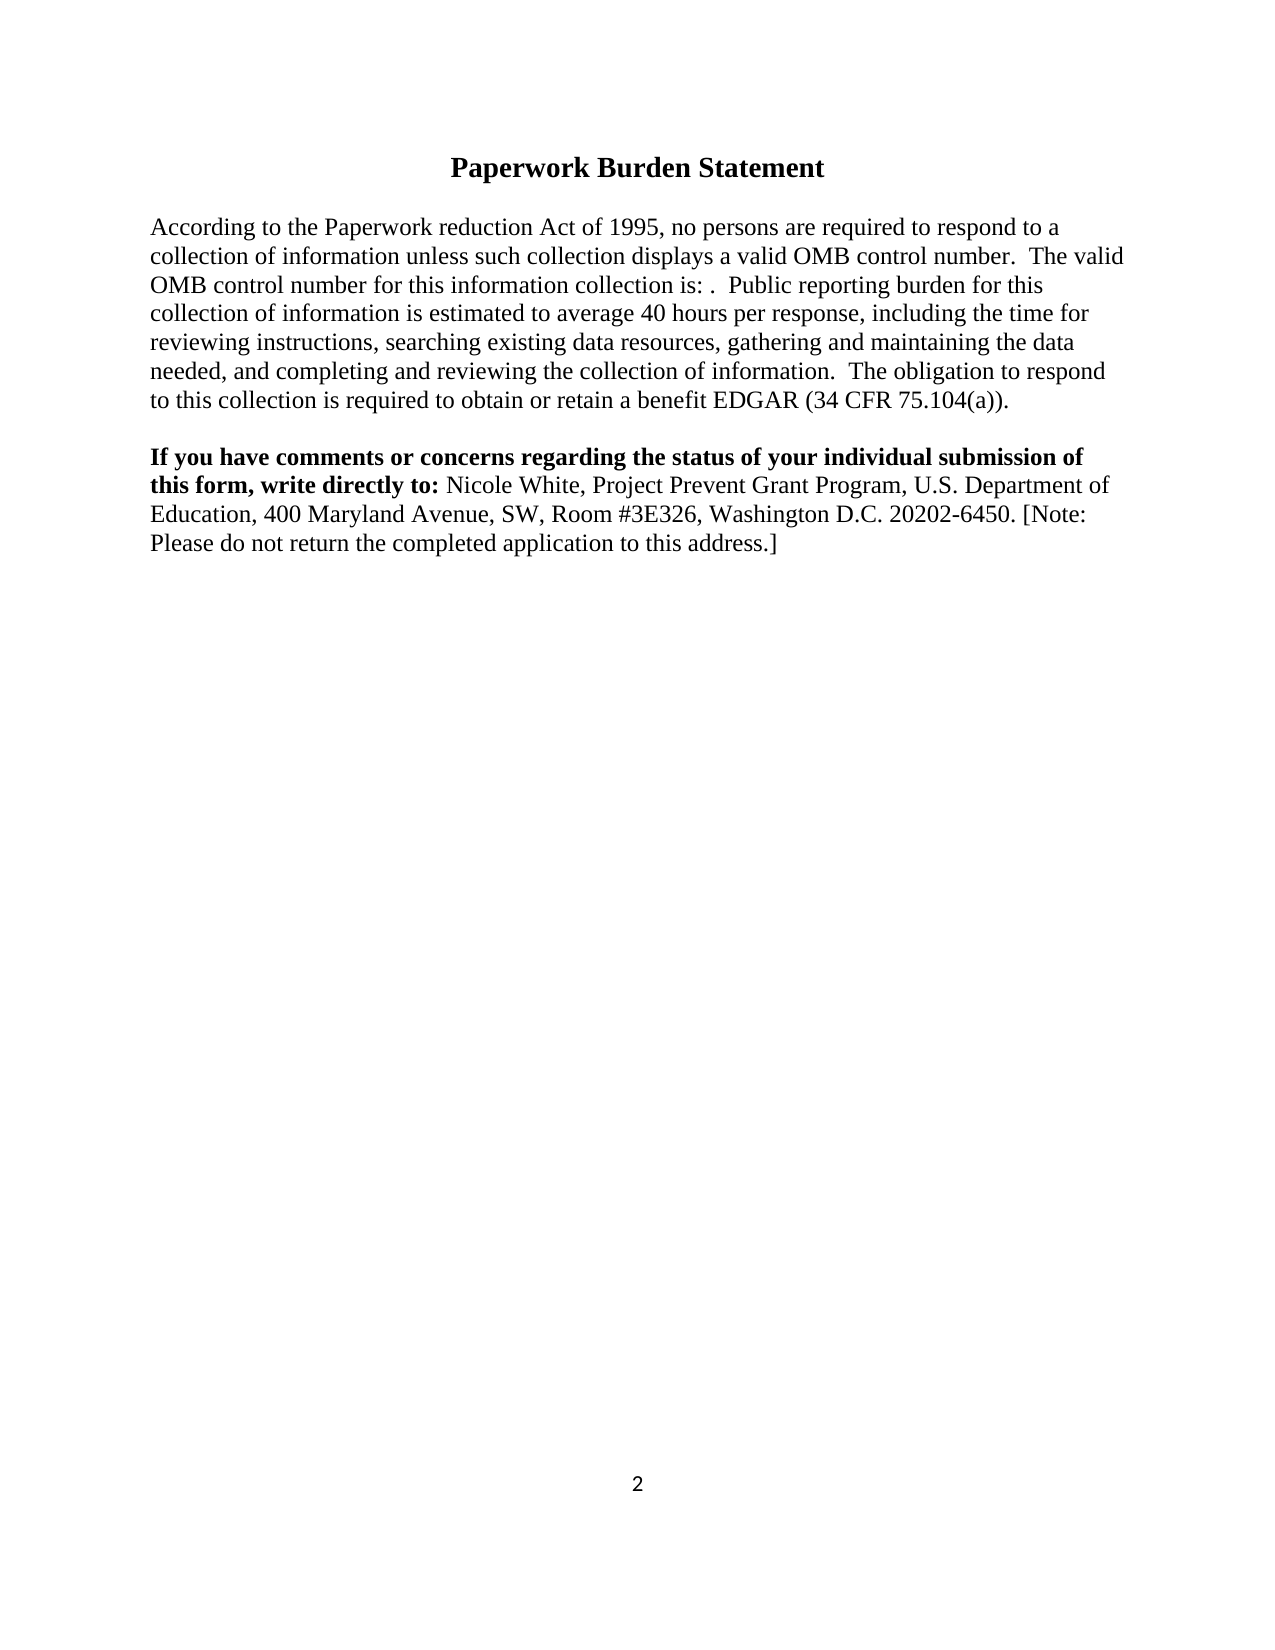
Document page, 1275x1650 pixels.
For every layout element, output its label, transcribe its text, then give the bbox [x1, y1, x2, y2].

text If you have comments or concerns regarding the status of your individual submission of this form, write directly to: Nicole White, Project Prevent Grant Program, U.S. Department of Education, 400 Maryland Avenue, SW, Room #3E326, Washington D.C. 20202-6450. [Note: Please do not return the completed application to this address.] [150, 442, 1125, 557]
text According to the Paperwork reduction Act of 1995, no persons are required to respond to a collection of information unless such collection displays a valid OMB control number. The valid OMB control number for this information collection is: . Public reporting burden for this collection of information is estimated to average 40 hours per response, including the time for reviewing instructions, searching existing data resources, gathering and maintaining the data needed, and completing and reviewing the collection of information. The obligation to respond to this collection is required to obtain or retain a benefit EDGAR (34 CFR 75.104(a)). [150, 212, 1125, 413]
subtitle Paperwork Burden Statement [150, 150, 1125, 183]
